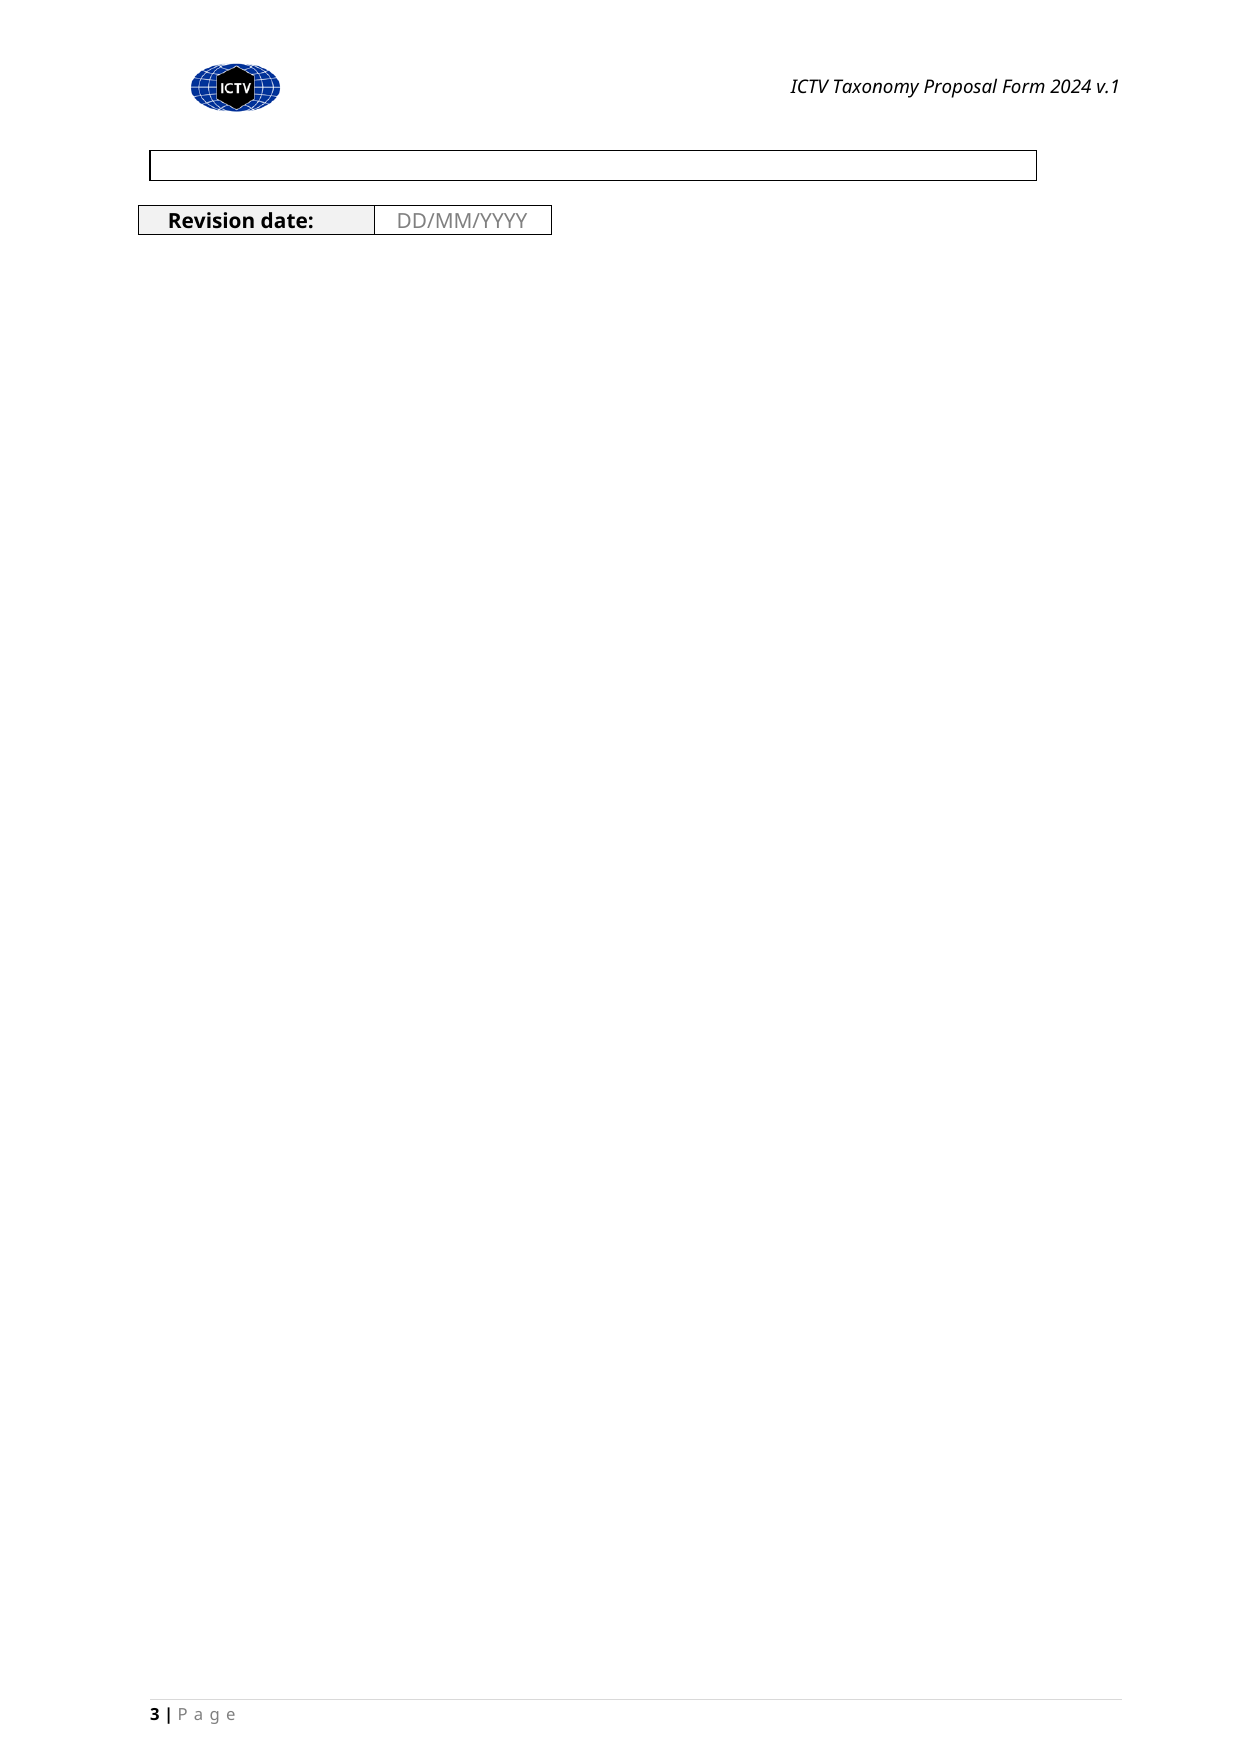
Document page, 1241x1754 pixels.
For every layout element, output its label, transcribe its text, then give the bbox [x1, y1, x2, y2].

table_header DD/MM/YYYY [375, 206, 551, 234]
picture [190, 56, 282, 113]
table_cell [151, 151, 1036, 179]
table_header Revision date: [139, 206, 374, 234]
